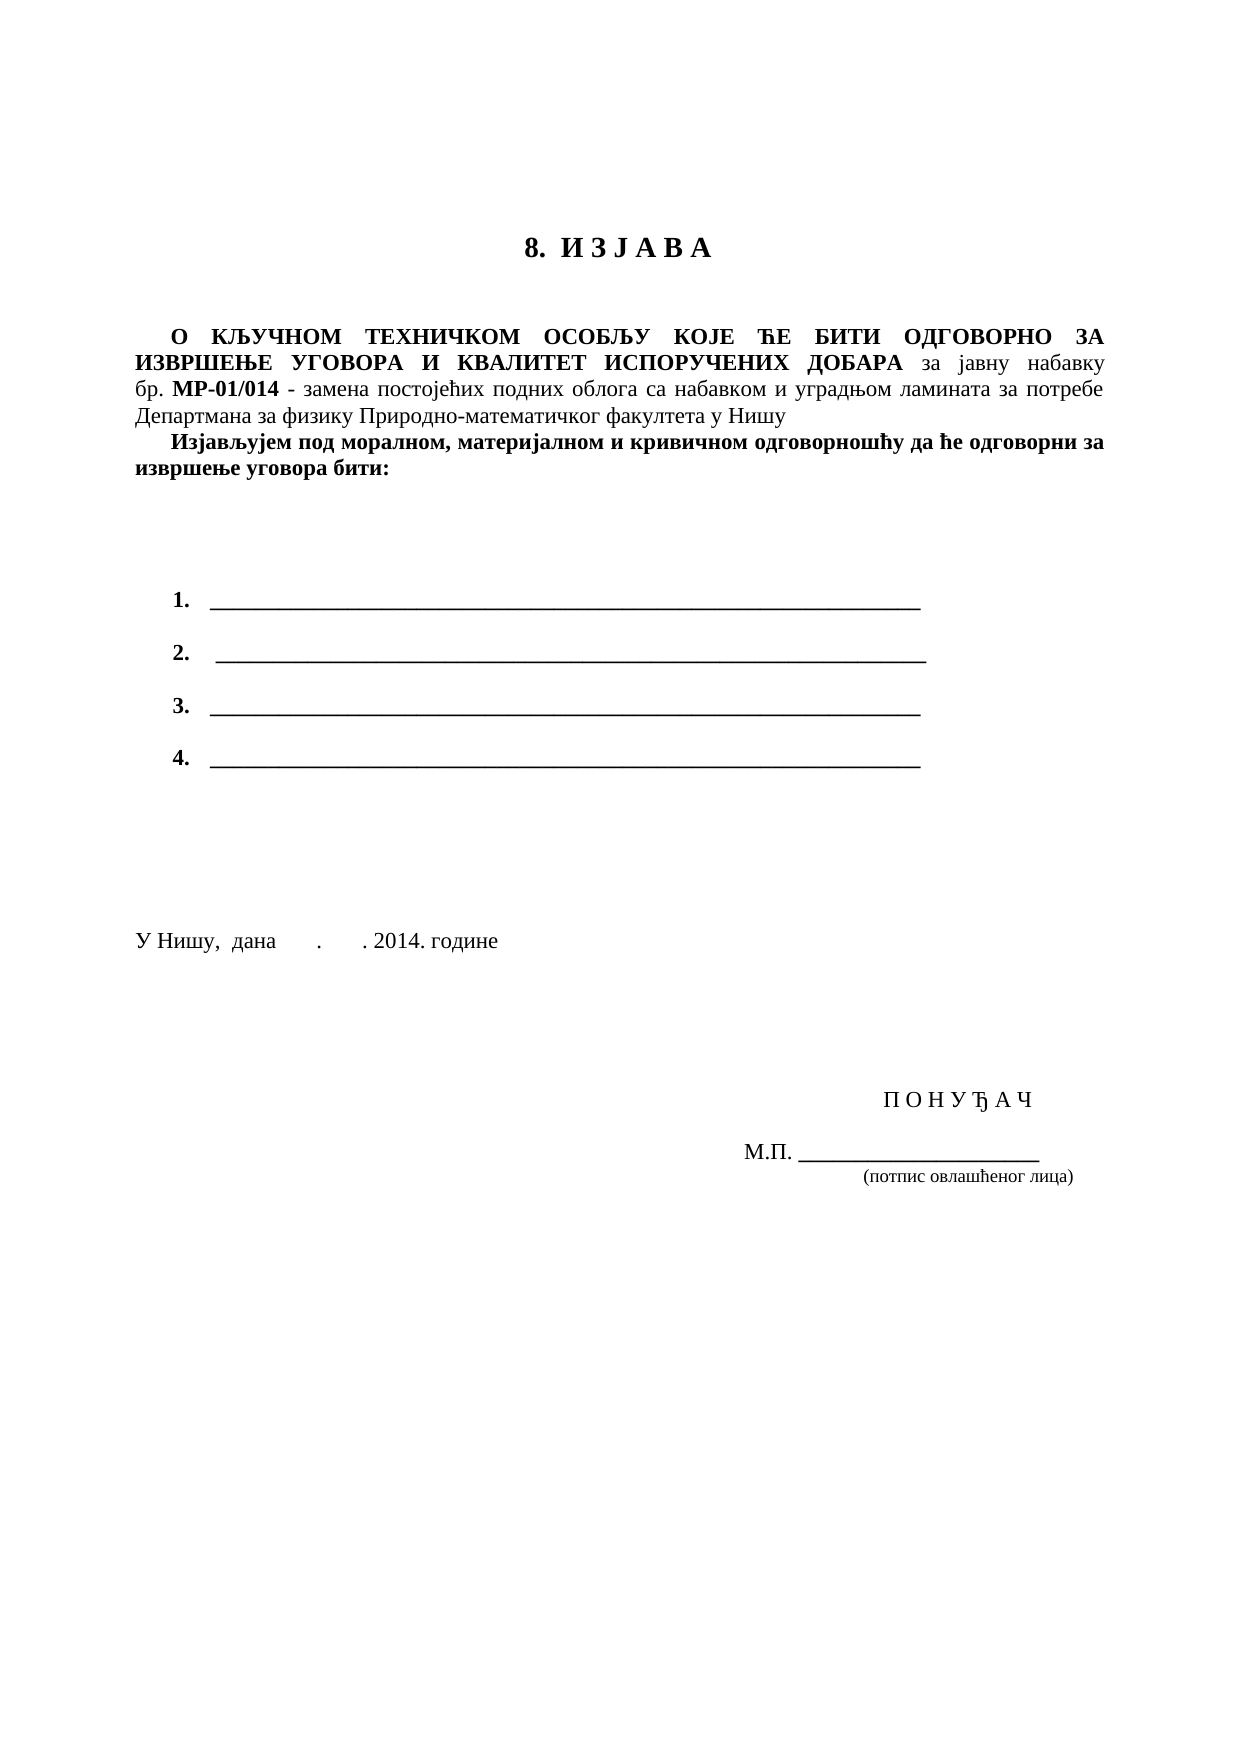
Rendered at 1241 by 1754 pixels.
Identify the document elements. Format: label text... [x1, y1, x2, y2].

text У Нишу, дана . . 2014. године [135, 927, 1103, 954]
text М.П. _____________________ [210, 1138, 1103, 1165]
text О КЉУЧНОМ ТЕХНИЧКОМ ОСОБЉУ КОЈЕ ЋЕ БИТИ ОДГОВОРНО ЗА ИЗВРШЕЊЕ УГОВОРА И КВАЛИТЕТ ИСПОРУЧЕНИХ ДОБАРА за јавну набавку бр. МР-01/014 - замена постојећих подних облога са набавком и уградњом ламината за потребе Департмана за физику Природно-математичког факултета у Нишу [135, 323, 1105, 428]
list ______________________________________________________________ [172, 586, 1105, 613]
list ______________________________________________________________ [172, 639, 1105, 665]
text 8. И З Ј А В А [135, 231, 1101, 264]
text (потпис овлашћеног лица) [135, 1165, 1103, 1186]
text П О Н У Ђ А Ч [135, 1086, 1103, 1112]
list ______________________________________________________________ [172, 744, 1105, 771]
text Изјављујем под моралном, материјалном и кривичном одговорношћу да ће одговорни за извршење уговора бити: [135, 428, 1105, 481]
list ______________________________________________________________ [172, 692, 1105, 718]
